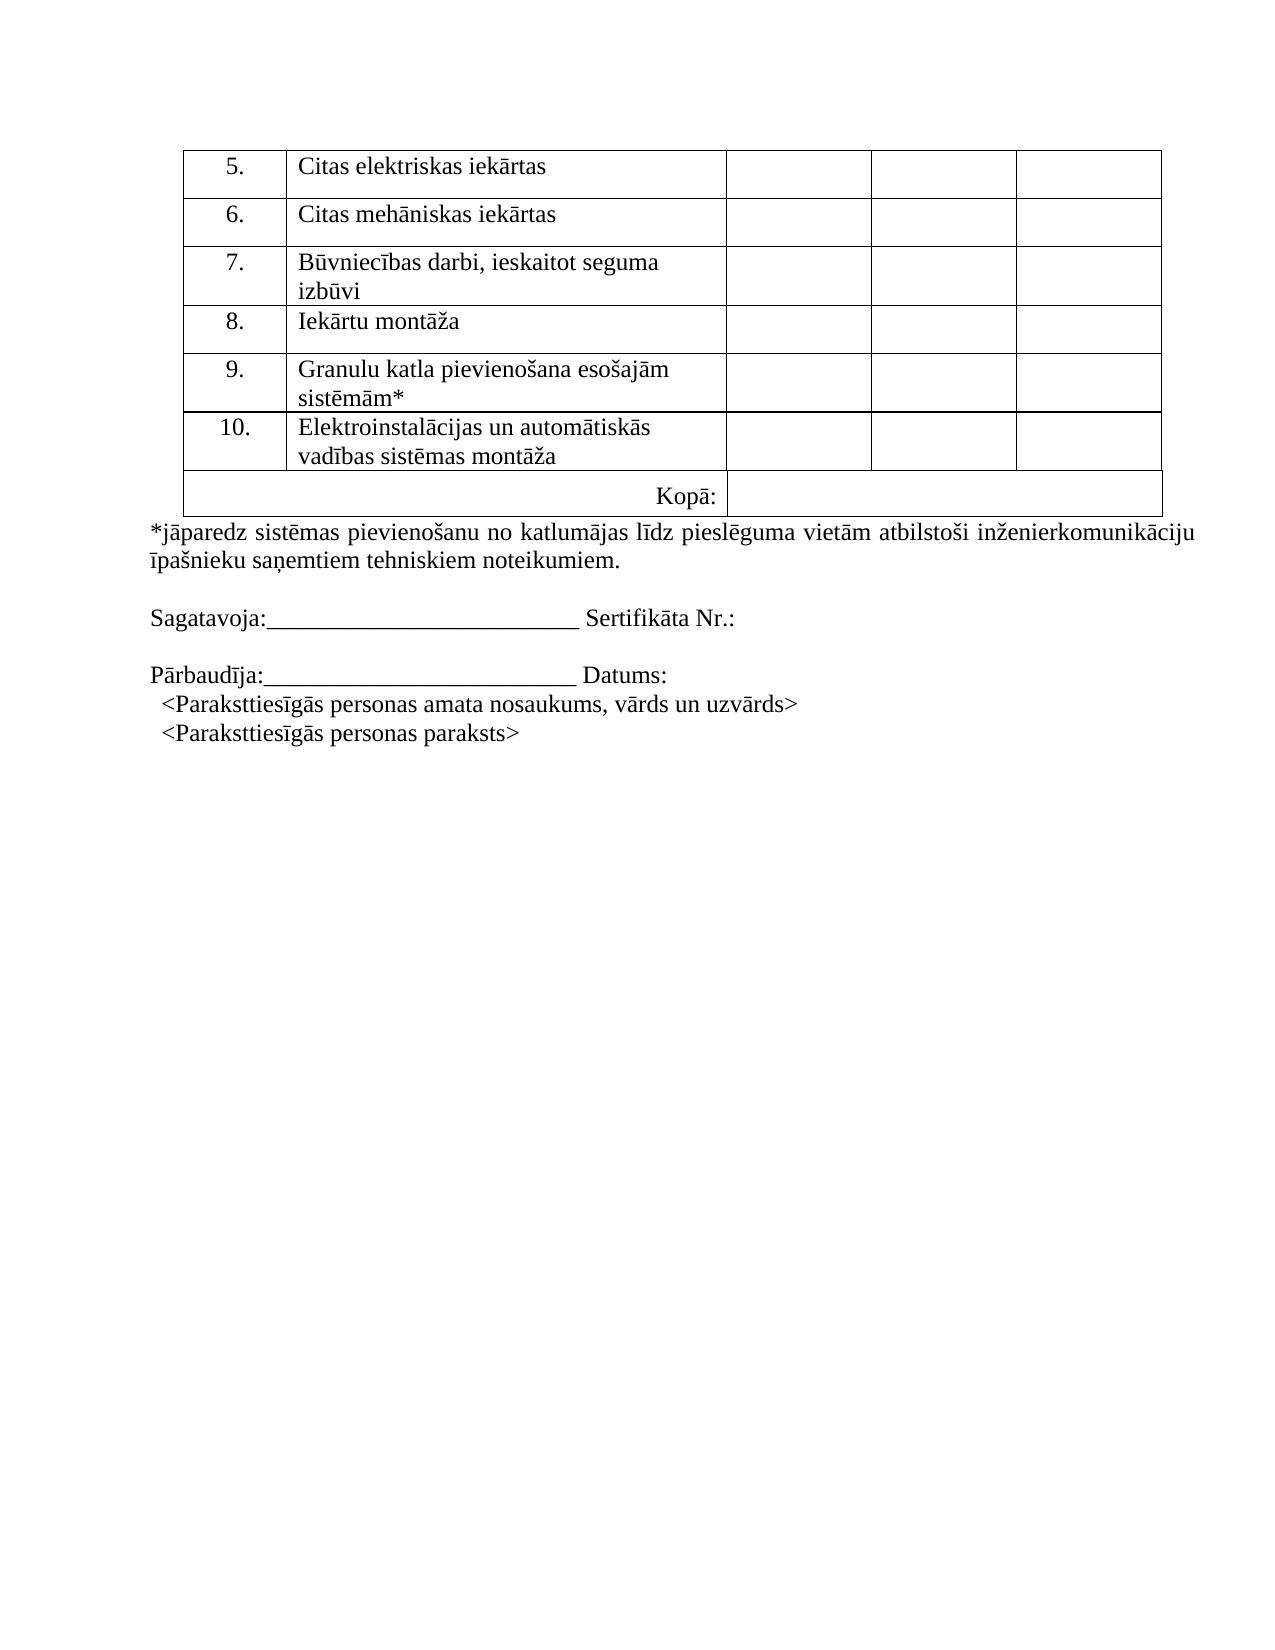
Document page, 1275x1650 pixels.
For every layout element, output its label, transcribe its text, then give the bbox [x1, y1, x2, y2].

table_cell [1017, 354, 1161, 411]
table_cell [727, 354, 871, 411]
table_cell [872, 247, 1016, 305]
table_cell [872, 354, 1016, 411]
text *jāparedz sistēmas pievienošanu no katlumājas līdz pieslēguma vietām atbilstoši inženierkomunikāciju īpašnieku saņemtiem tehniskiem noteikumiem. [150, 517, 1196, 574]
table_cell 8. [184, 306, 286, 353]
table_cell [727, 247, 871, 305]
table_header <Paraksttiesīgās personas amata nosaukums, vārds un uzvārds> [150, 689, 810, 718]
text Sagatavoja:_________________________ Sertifikāta Nr.: [150, 603, 1196, 632]
table_cell Būvniecības darbi, ieskaitot seguma izbūvi [287, 247, 726, 305]
table_cell [727, 306, 871, 353]
table_cell [1017, 413, 1161, 470]
table_cell 9. [184, 354, 286, 411]
table_cell [728, 471, 1162, 516]
text Pārbaudīja:_________________________ Datums: [150, 660, 1196, 689]
table_cell [1017, 151, 1161, 198]
table_cell 5. [184, 151, 286, 198]
table_cell Iekārtu montāža [287, 306, 726, 353]
table_cell [727, 151, 871, 198]
table_cell [1017, 306, 1161, 353]
table_cell Citas mehāniskas iekārtas [287, 199, 726, 246]
table_cell 10. [184, 413, 286, 470]
table_cell [872, 199, 1016, 246]
table_cell [872, 306, 1016, 353]
table_cell 7. [184, 247, 286, 305]
table_cell [727, 199, 871, 246]
table_cell [872, 151, 1016, 198]
table_cell Citas elektriskas iekārtas [287, 151, 726, 198]
table_cell [872, 413, 1016, 470]
table_cell [1017, 247, 1161, 305]
table_cell Elektroinstalācijas un automātiskās vadības sistēmas montāža [287, 413, 726, 470]
table_cell Kopā: [184, 471, 727, 516]
table_cell [727, 413, 871, 470]
table_cell 6. [184, 199, 286, 246]
table_cell [1017, 199, 1161, 246]
table_cell <Paraksttiesīgās personas paraksts> [150, 718, 810, 747]
table_cell Granulu katla pievienošana esošajām sistēmām* [287, 354, 726, 411]
